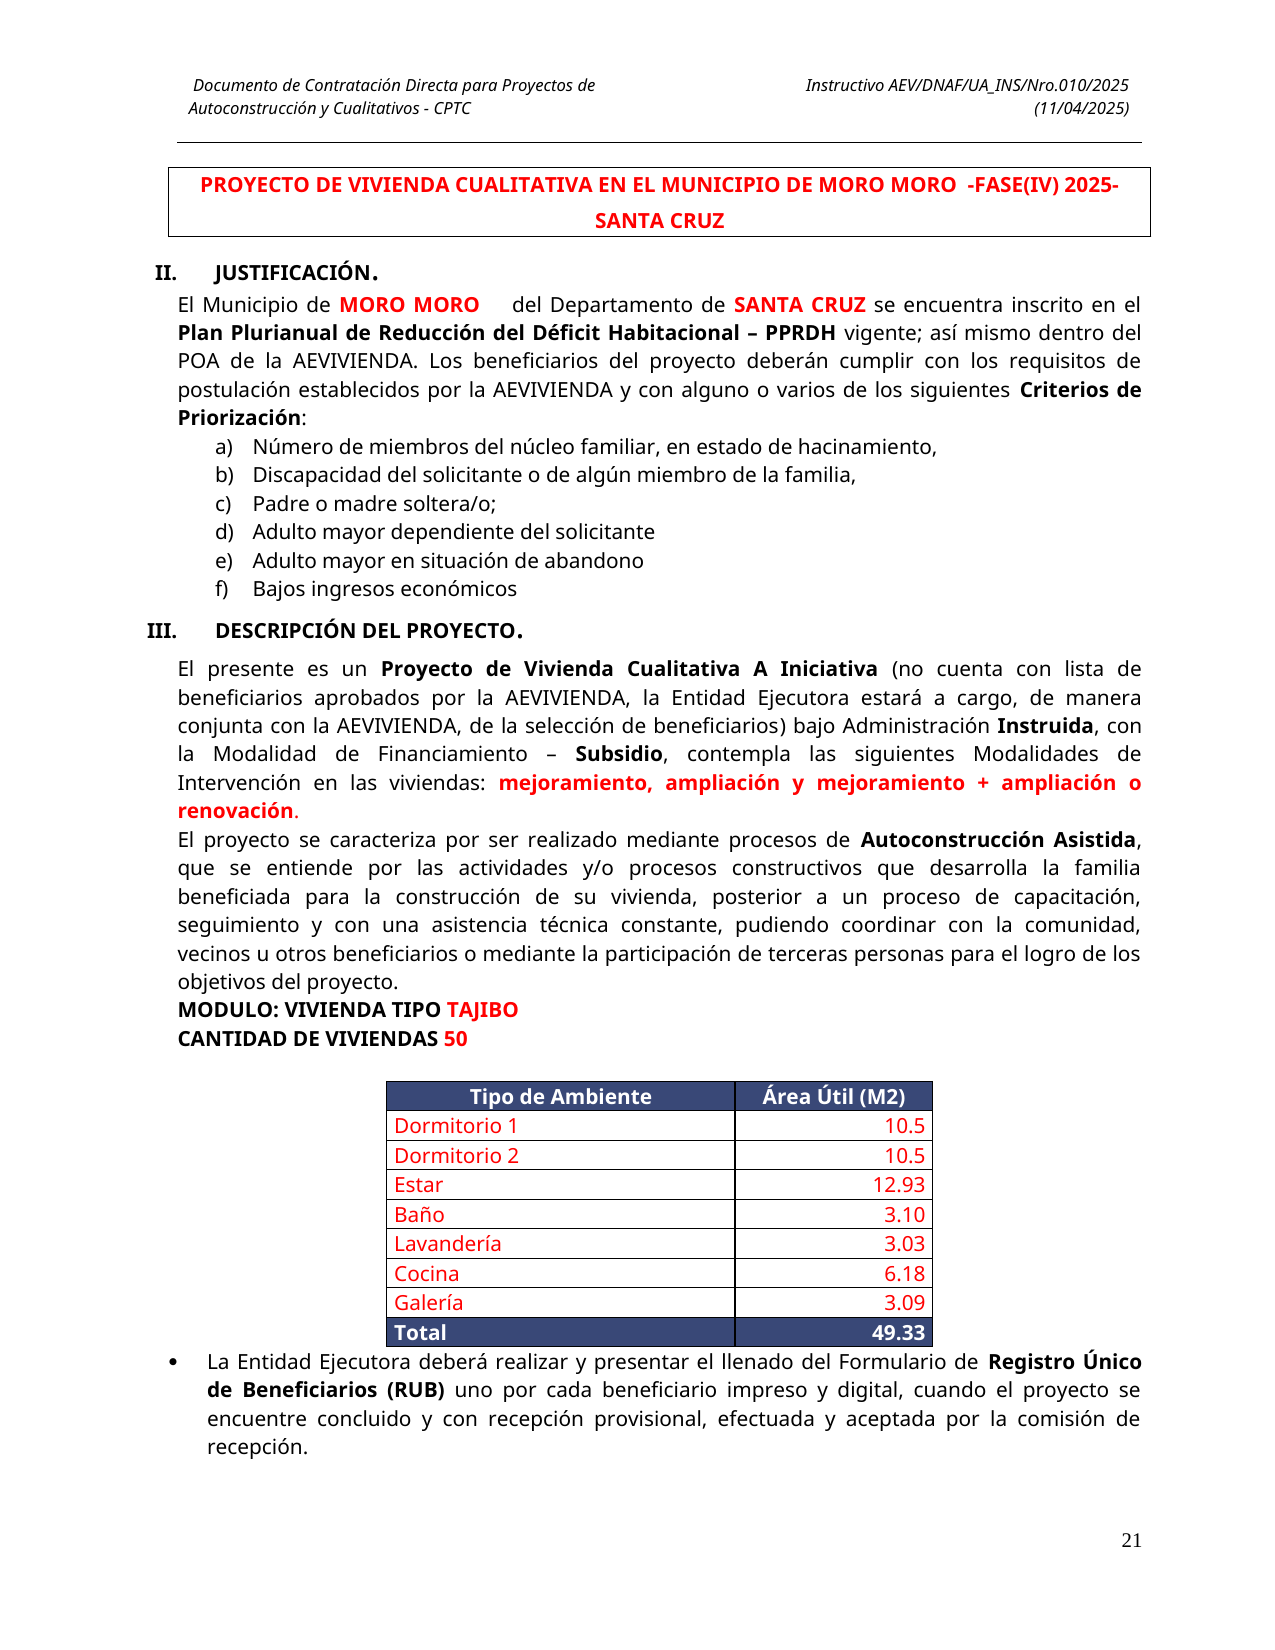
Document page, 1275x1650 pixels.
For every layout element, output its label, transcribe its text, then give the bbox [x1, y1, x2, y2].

table_cell Lavandería [387, 1229, 734, 1258]
table_cell 3.09 [736, 1288, 932, 1317]
list JUSTIFICACIÓN. [177, 244, 1142, 290]
table_cell 12.93 [736, 1170, 932, 1199]
table_cell Total [387, 1318, 734, 1346]
table_cell Dormitorio 1 [387, 1111, 734, 1140]
text MODULO: VIVIENDA TIPO TAJIBO [177, 996, 1142, 1024]
table_cell 3.03 [736, 1229, 932, 1258]
list Adulto mayor dependiente del solicitante [215, 517, 1142, 546]
list DESCRIPCIÓN DEL PROYECTO. [177, 603, 1142, 648]
table_cell Baño [387, 1200, 734, 1228]
text El proyecto se caracteriza por ser realizado mediante procesos de Autoconstrucción Asistida, que se entiende por las actividades y/o procesos constructivos que desarrolla la familia beneficiada para la construcción de su vivienda, posterior a un proceso de capacitación, seguimiento y con una asistencia técnica constante, pudiendo coordinar con la comunidad, vecinos u otros beneficiarios o mediante la participación de terceras personas para el logro de los objetivos del proyecto. [177, 825, 1142, 996]
list Bajos ingresos económicos [215, 574, 1142, 603]
table_cell Cocina [387, 1259, 734, 1287]
table_cell Galería [387, 1288, 734, 1317]
table_cell 3.10 [736, 1200, 932, 1228]
list La Entidad Ejecutora deberá realizar y presentar el llenado del Formulario de Registro Único de Beneficiarios (RUB) uno por cada beneficiario impreso y digital, cuando el proyecto se encuentre concluido y con recepción provisional, efectuada y aceptada por la comisión de recepción. [169, 1347, 1142, 1461]
table_cell Estar [387, 1170, 734, 1199]
table_cell Dormitorio 2 [387, 1141, 734, 1169]
table_cell 49.33 [736, 1318, 932, 1346]
table_cell 6.18 [736, 1259, 932, 1287]
list Número de miembros del núcleo familiar, en estado de hacinamiento, [215, 432, 1142, 460]
text El Municipio de MORO MORO del Departamento de SANTA CRUZ se encuentra inscrito en el Plan Plurianual de Reducción del Déficit Habitacional – PPRDH vigente; así mismo dentro del POA de la AEVIVIENDA. Los beneficiarios del proyecto deberán cumplir con los requisitos de postulación establecidos por la AEVIVIENDA y con alguno o varios de los siguientes Criterios de Priorización: [177, 290, 1142, 432]
table_cell 10.5 [736, 1141, 932, 1169]
text El presente es un Proyecto de Vivienda Cualitativa A Iniciativa (no cuenta con lista de beneficiarios aprobados por la AEVIVIENDA, la Entidad Ejecutora estará a cargo, de manera conjunta con la AEVIVIENDA, de la selección de beneficiarios) bajo Administración Instruida, con la Modalidad de Financiamiento – Subsidio, contempla las siguientes Modalidades de Intervención en las viviendas: mejoramiento, ampliación y mejoramiento + ampliación o renovación. [177, 654, 1142, 825]
list Discapacidad del solicitante o de algún miembro de la familia, [215, 460, 1142, 489]
table_header Tipo de Ambiente [387, 1082, 734, 1110]
list Padre o madre soltera/o; [215, 489, 1142, 517]
list Adulto mayor en situación de abandono [215, 546, 1142, 574]
table_cell 10.5 [736, 1111, 932, 1140]
text CANTIDAD DE VIVIENDAS 50 [177, 1024, 1142, 1052]
table_header Área Útil (M2) [736, 1082, 932, 1110]
text PROYECTO DE VIVIENDA CUALITATIVA EN EL MUNICIPIO DE MORO MORO -FASE(IV) 2025- SANTA CRUZ [169, 168, 1150, 236]
